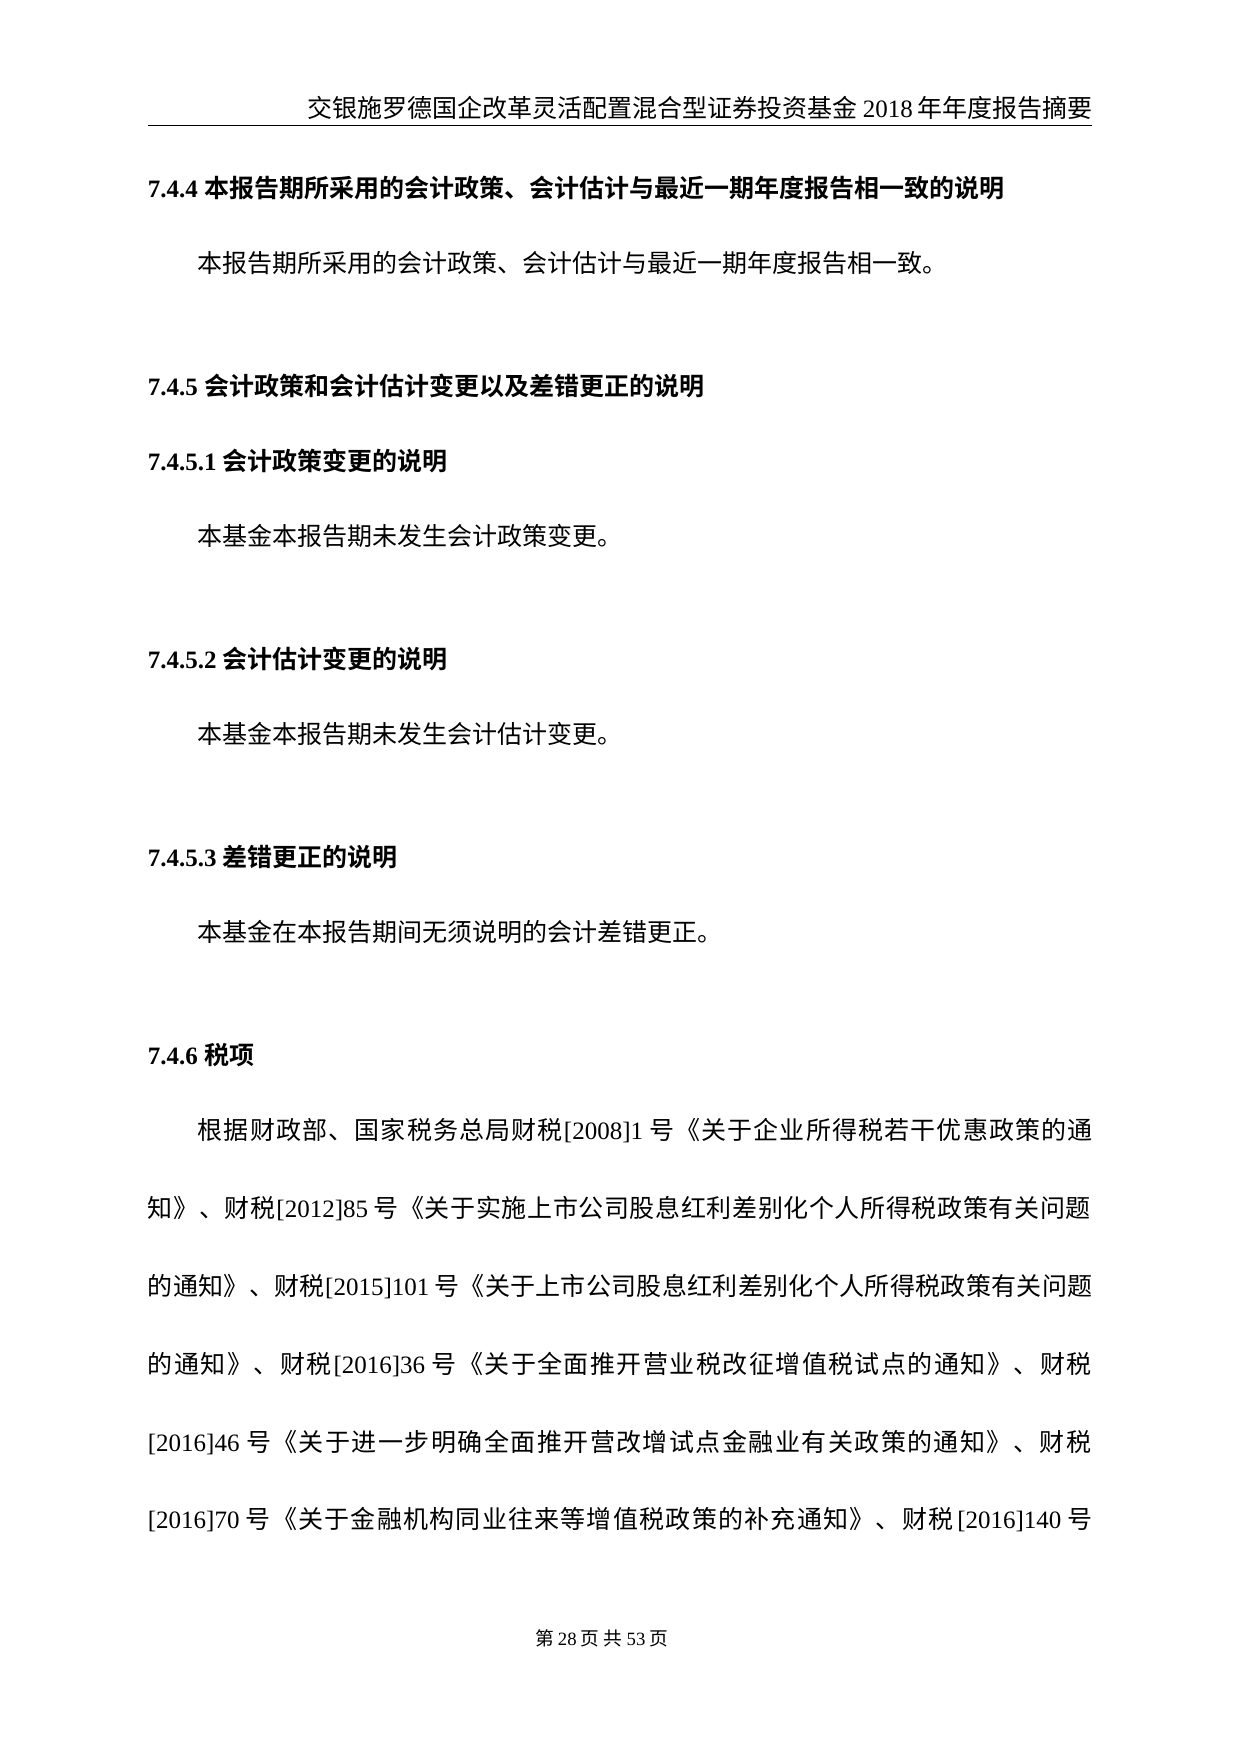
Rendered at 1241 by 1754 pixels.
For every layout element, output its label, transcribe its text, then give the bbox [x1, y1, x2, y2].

text 本基金本报告期未发生会计政策变更。 [148, 502, 1092, 567]
subtitle 7.4.5.3 差错更正的说明 [148, 823, 1092, 888]
text 本报告期所采用的会计政策、会计估计与最近一期年度报告相一致。 [148, 229, 1092, 294]
text 本基金在本报告期间无须说明的会计差错更正。 [148, 898, 1092, 963]
subtitle 7.4.5 会计政策和会计估计变更以及差错更正的说明 [148, 352, 1092, 417]
subtitle 7.4.4 本报告期所采用的会计政策、会计估计与最近一期年度报告相一致的说明 [148, 154, 1092, 219]
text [148, 1096, 1092, 1551]
subtitle 7.4.5.1 会计政策变更的说明 [148, 427, 1092, 492]
text 本基金本报告期未发生会计估计变更。 [148, 700, 1092, 765]
subtitle 7.4.6 税项 [148, 1021, 1092, 1086]
subtitle 7.4.5.2 会计估计变更的说明 [148, 625, 1092, 690]
